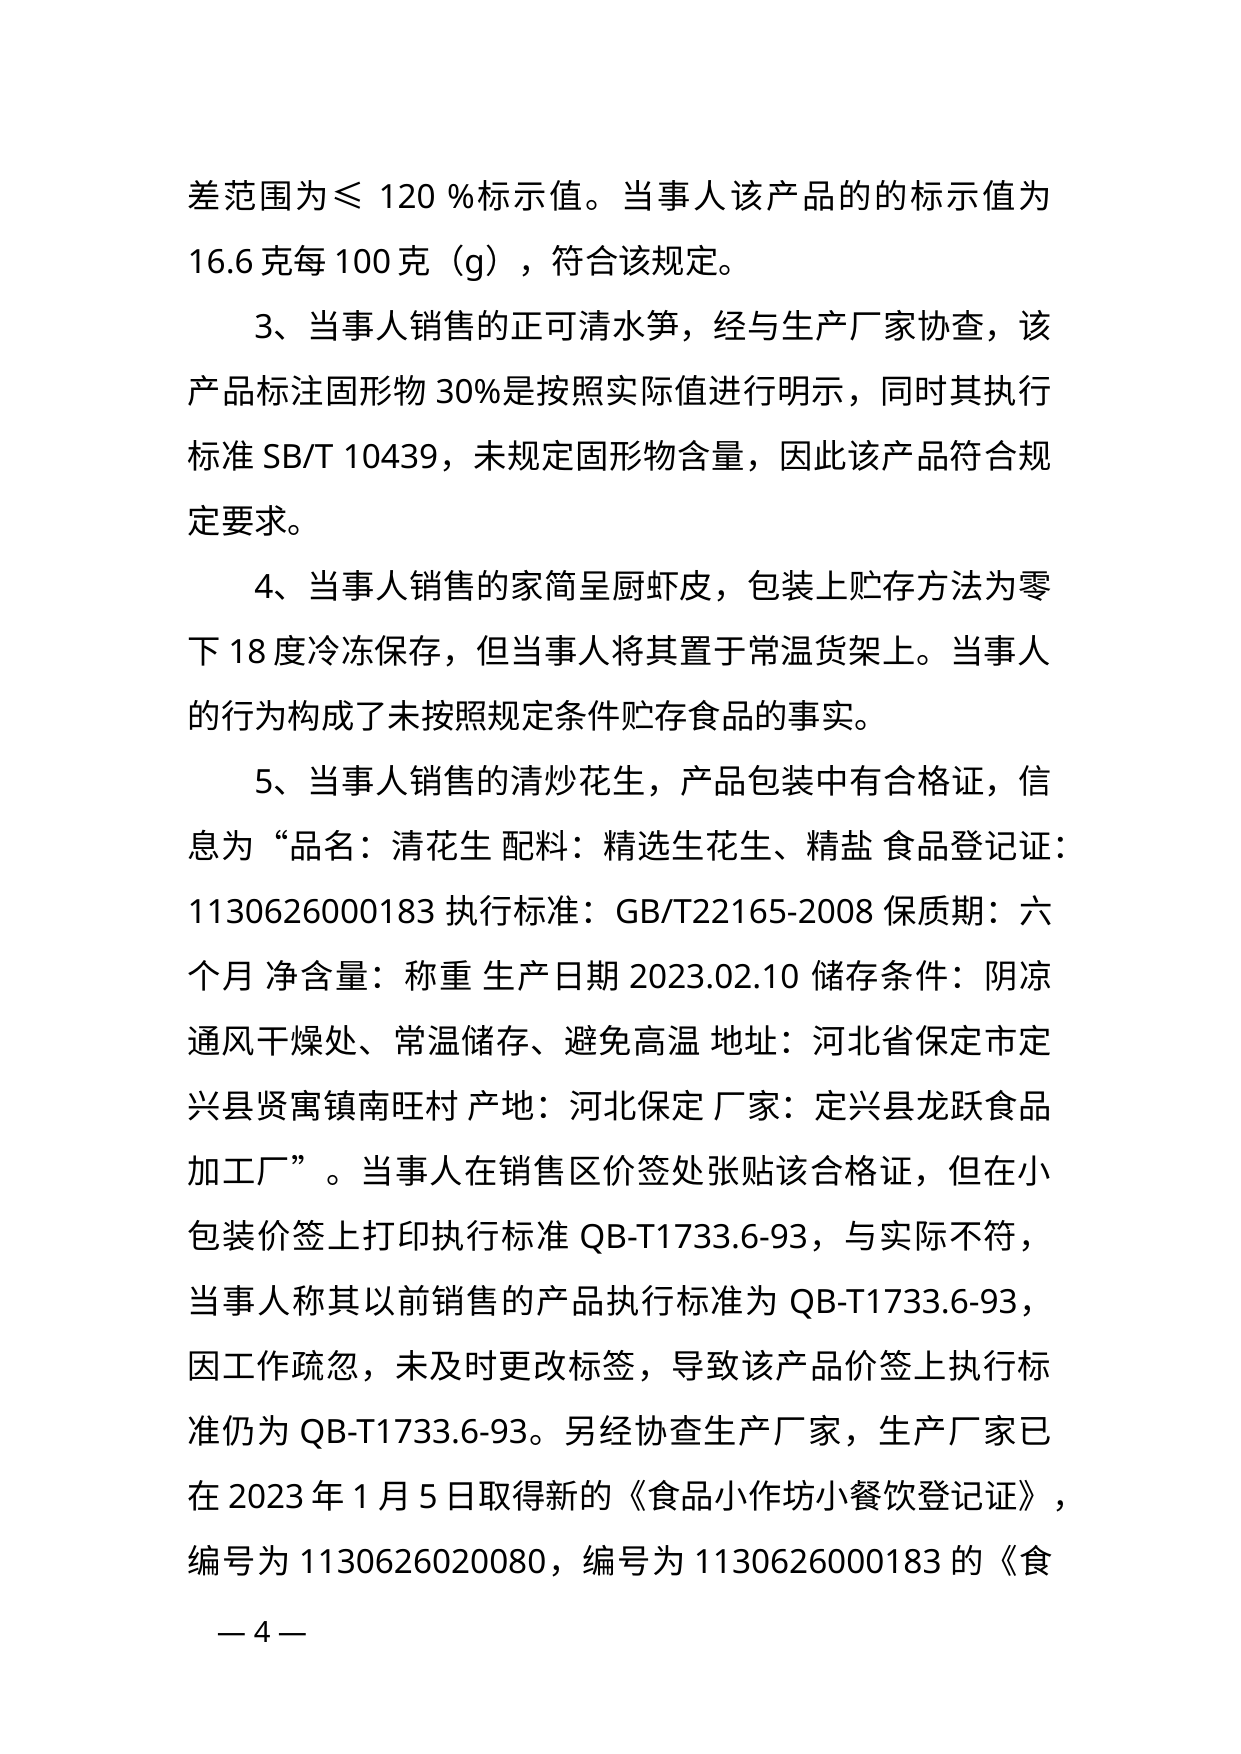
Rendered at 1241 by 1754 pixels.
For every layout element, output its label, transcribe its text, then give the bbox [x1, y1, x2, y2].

text 4、当事人销售的家简呈厨虾皮，包装上贮存方法为零下18度冷冻保存，但当事人将其置于常温货架上。当事人的行为构成了未按照规定条件贮存食品的事实。 [187, 552, 1053, 747]
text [187, 747, 1053, 1592]
text 3、当事人销售的正可清水笋，经与生产厂家协查，该产品标注固形物30%是按照实际值进行明示，同时其执行标准SB/T 10439，未规定固形物含量，因此该产品符合规定要求。 [187, 292, 1053, 552]
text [187, 162, 1053, 292]
